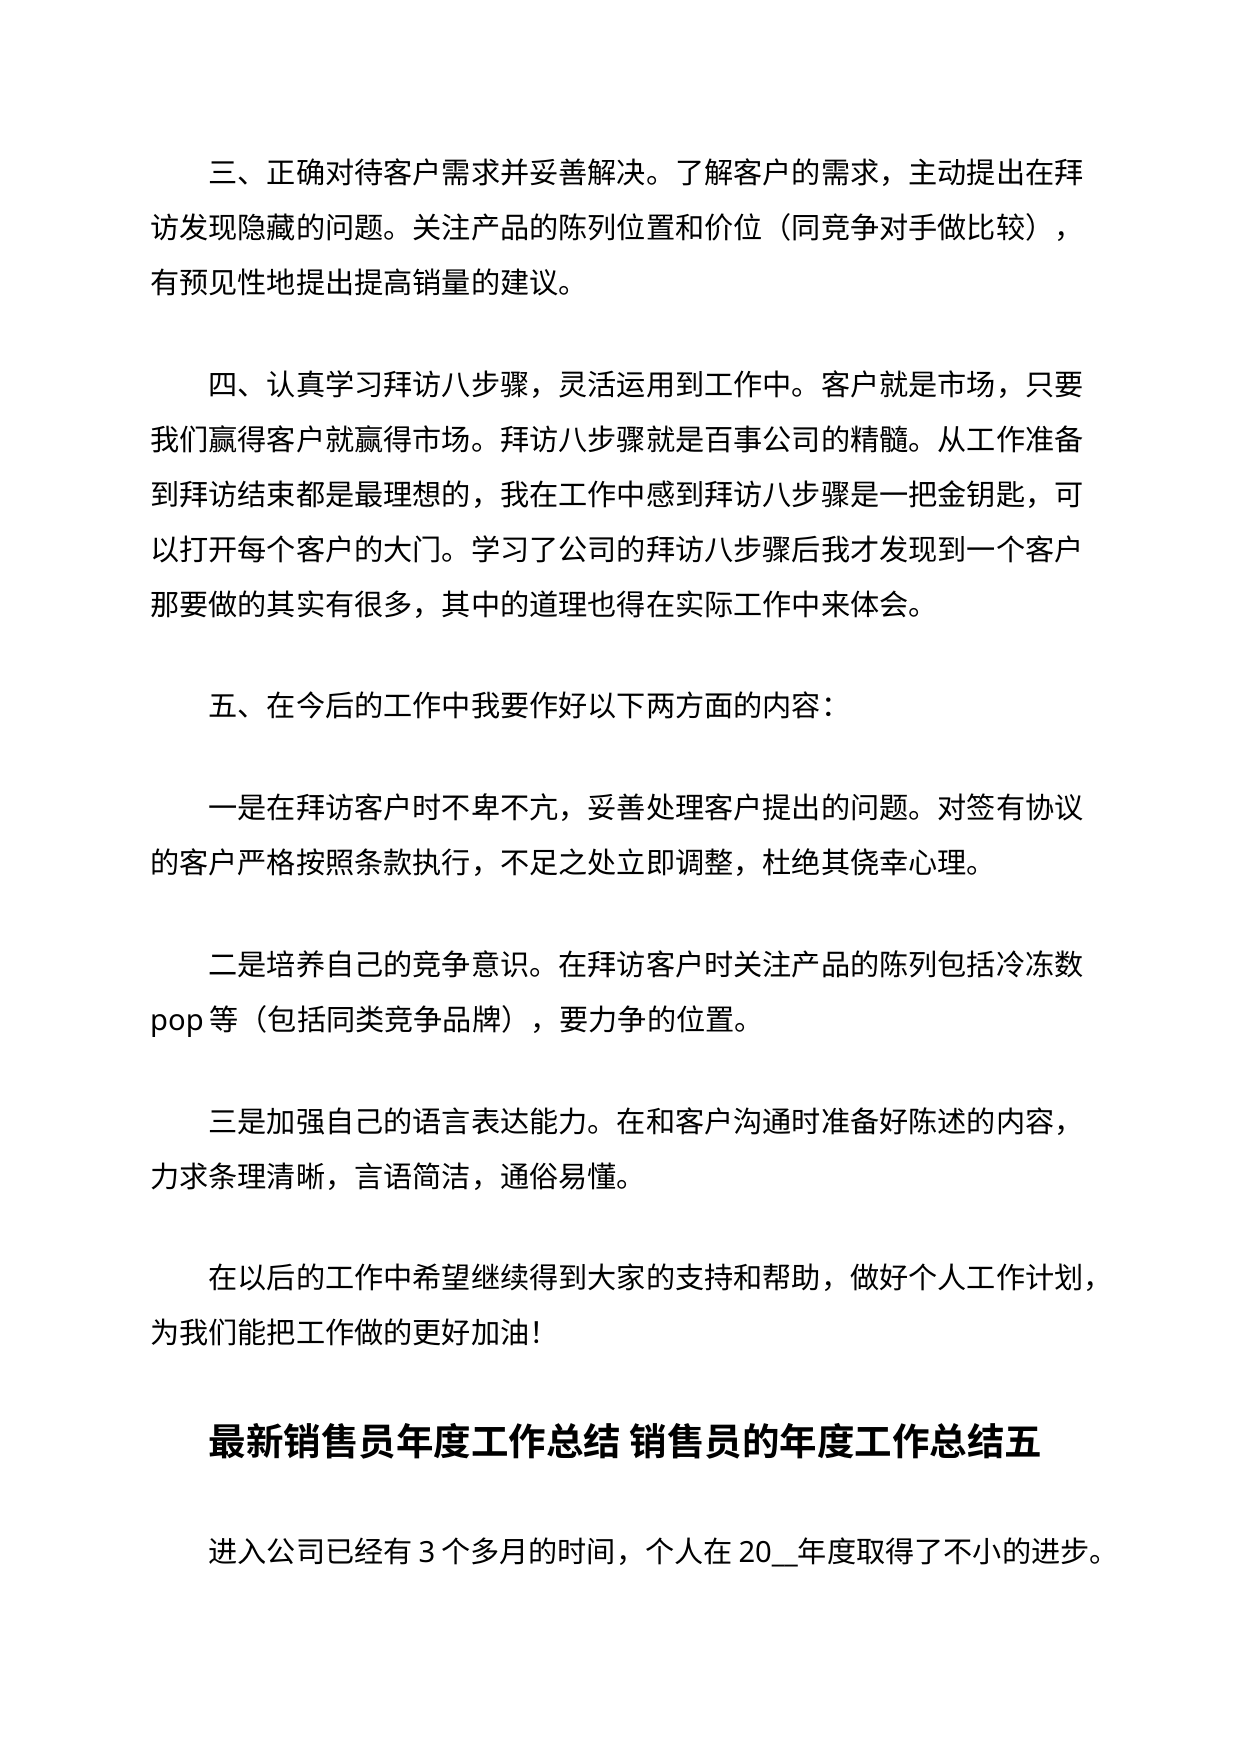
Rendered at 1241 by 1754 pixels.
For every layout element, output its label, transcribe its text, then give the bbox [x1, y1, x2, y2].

text 一是在拜访客户时不卑不亢，妥善处理客户提出的问题。对签有协议的客户严格按照条款执行，不足之处立即调整，杜绝其侥幸心理。 [150, 785, 1090, 882]
text 最新销售员年度工作总结 销售员的年度工作总结五 [150, 1412, 1090, 1466]
text 三是加强自己的语言表达能力。在和客户沟通时准备好陈述的内容，力求条理清晰，言语简洁，通俗易懂。 [150, 1098, 1090, 1195]
text 四、认真学习拜访八步骤，灵活运用到工作中。客户就是市场，只要我们赢得客户就赢得市场。拜访八步骤就是百事公司的精髓。从工作准备到拜访结束都是最理想的，我在工作中感到拜访八步骤是一把金钥匙，可以打开每个客户的大门。学习了公司的拜访八步骤后我才发现到一个客户那要做的其实有很多，其中的道理也得在实际工作中来体会。 [150, 362, 1090, 623]
text 五、在今后的工作中我要作好以下两方面的内容： [150, 683, 1090, 725]
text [150, 1529, 1090, 1571]
text 三、正确对待客户需求并妥善解决。了解客户的需求，主动提出在拜访发现隐藏的问题。关注产品的陈列位置和价位（同竞争对手做比较），有预见性地提出提高销量的建议。 [150, 150, 1090, 302]
text 二是培养自己的竞争意识。在拜访客户时关注产品的陈列包括冷冻数pop等（包括同类竞争品牌），要力争的位置。 [150, 941, 1090, 1039]
text 在以后的工作中希望继续得到大家的支持和帮助，做好个人工作计划，为我们能把工作做的更好加油！ [150, 1255, 1090, 1352]
